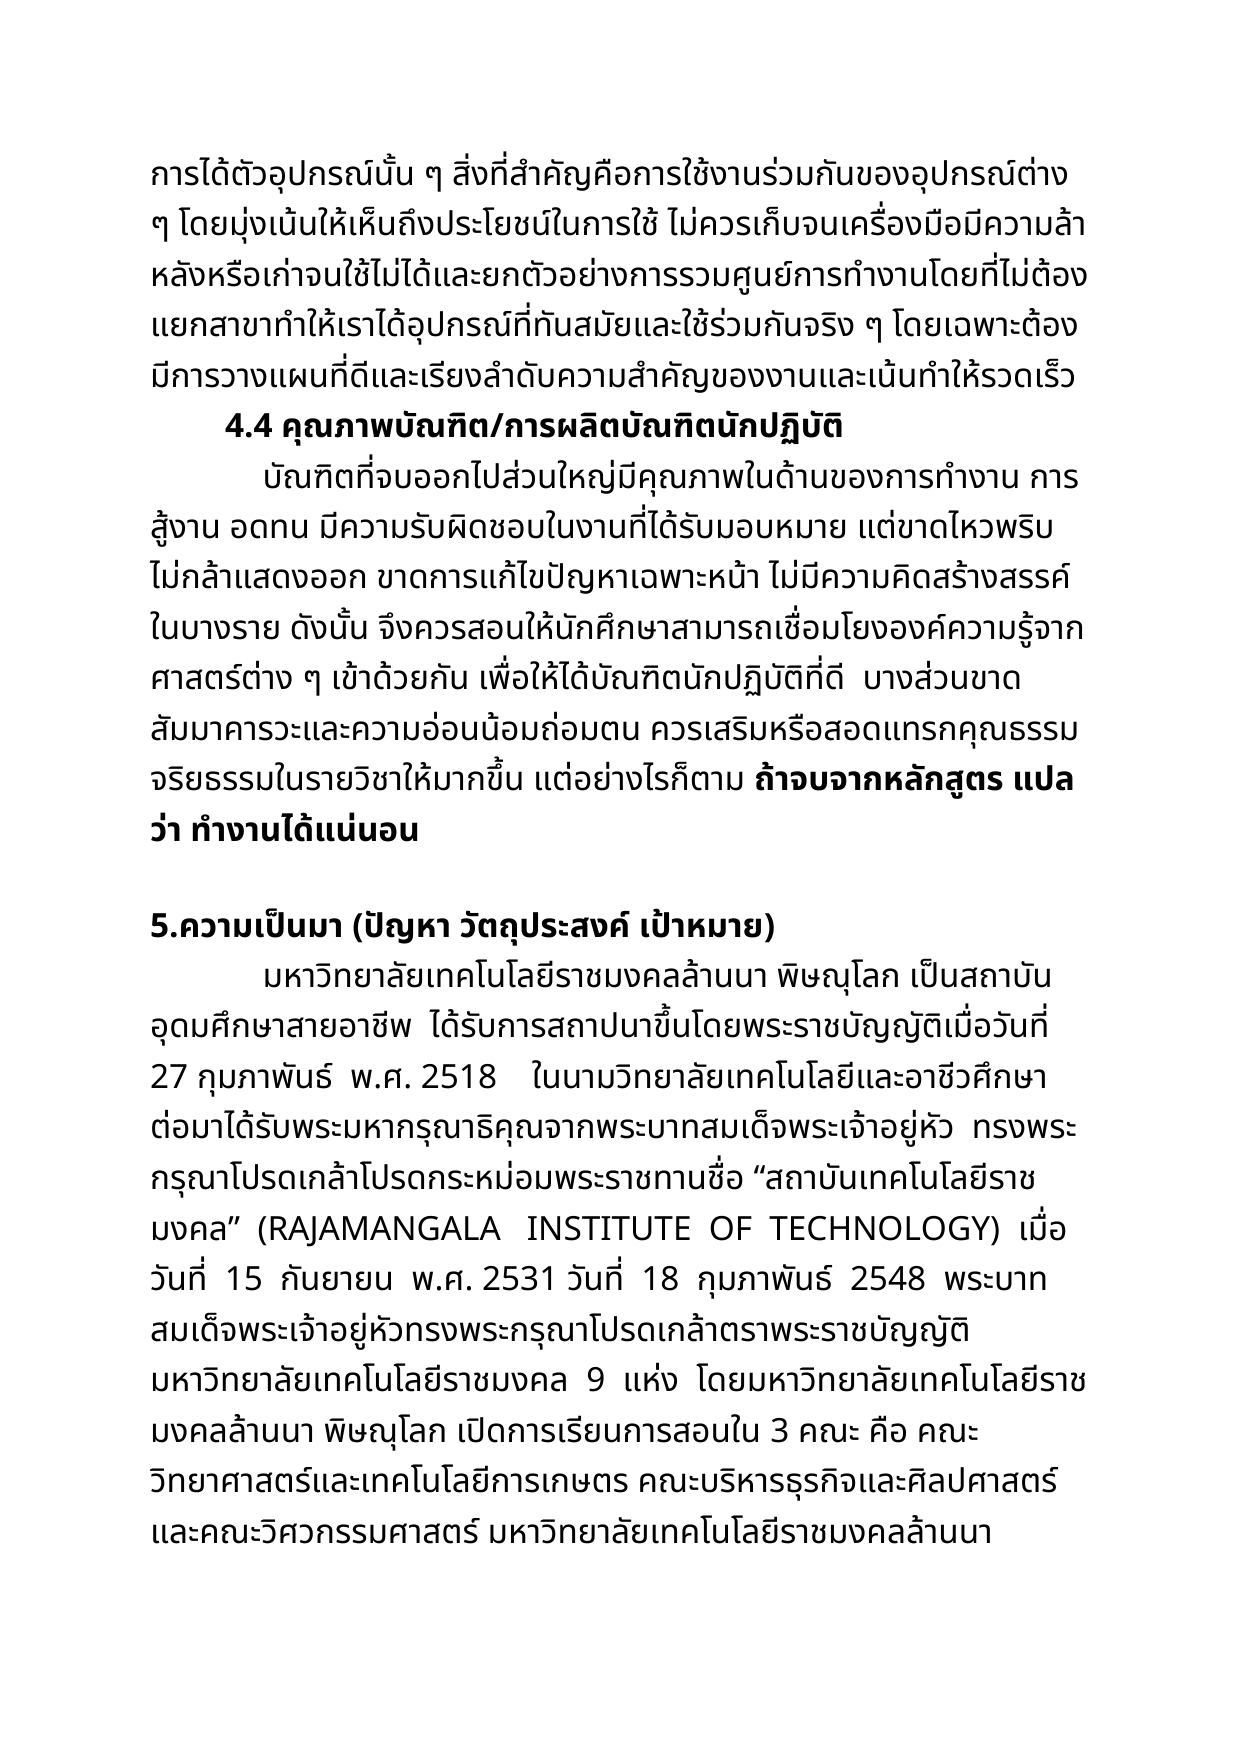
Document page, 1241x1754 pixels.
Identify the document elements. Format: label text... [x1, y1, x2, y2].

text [150, 150, 1090, 402]
text 5.ความเป็นมา (ปัญหา วัตถุประสงค์ เป้าหมาย) [150, 901, 1090, 952]
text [150, 952, 1090, 1558]
text 4.4 คุณภาพบัณฑิต/การผลิตบัณฑิตนักปฏิบัติ [150, 402, 1090, 453]
text บัณฑิตที่จบออกไปส่วนใหญ่มีคุณภาพในด้านของการทำงาน การสู้งาน อดทน มีความรับผิดชอบในงานที่ได้รับมอบหมาย แต่ขาดไหวพริบ ไม่กล้าแสดงออก ขาดการแก้ไขปัญหาเฉพาะหน้า ไม่มีความคิดสร้างสรรค์ในบางราย ดังนั้น จึงควรสอนให้นักศึกษาสามารถเชื่อมโยงองค์ความรู้จากศาสตร์ต่าง ๆ เข้าด้วยกัน เพื่อให้ได้บัณฑิตนักปฏิบัติที่ดี บางส่วนขาดสัมมาคารวะและความอ่อนน้อมถ่อมตน ควรเสริมหรือสอดแทรกคุณธรรมจริยธรรมในรายวิชาให้มากขึ้น แต่อย่างไรก็ตาม ถ้าจบจากหลักสูตร แปลว่า ทำงานได้แน่นอน [150, 453, 1090, 856]
